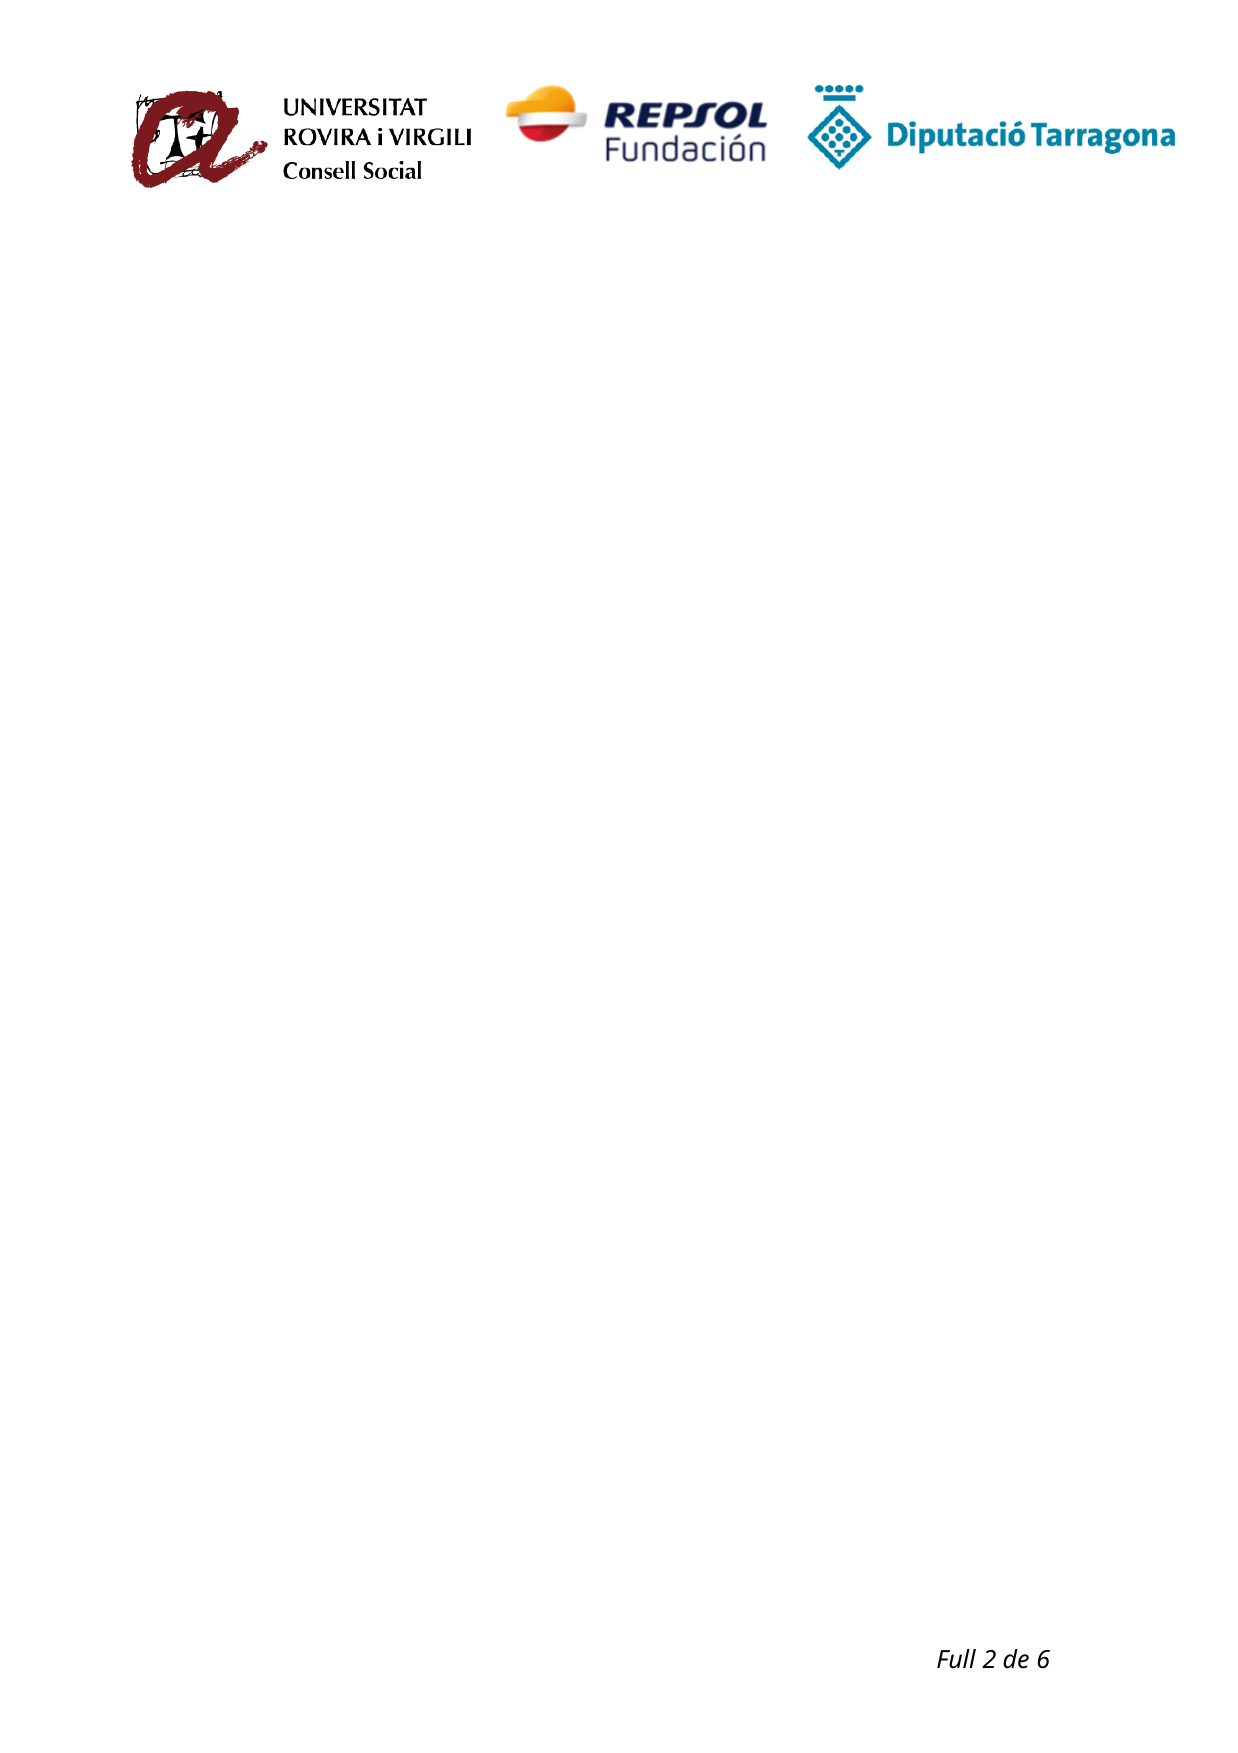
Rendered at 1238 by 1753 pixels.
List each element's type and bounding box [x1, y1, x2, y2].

picture [494, 81, 781, 182]
picture [803, 81, 1178, 173]
picture [108, 81, 487, 194]
